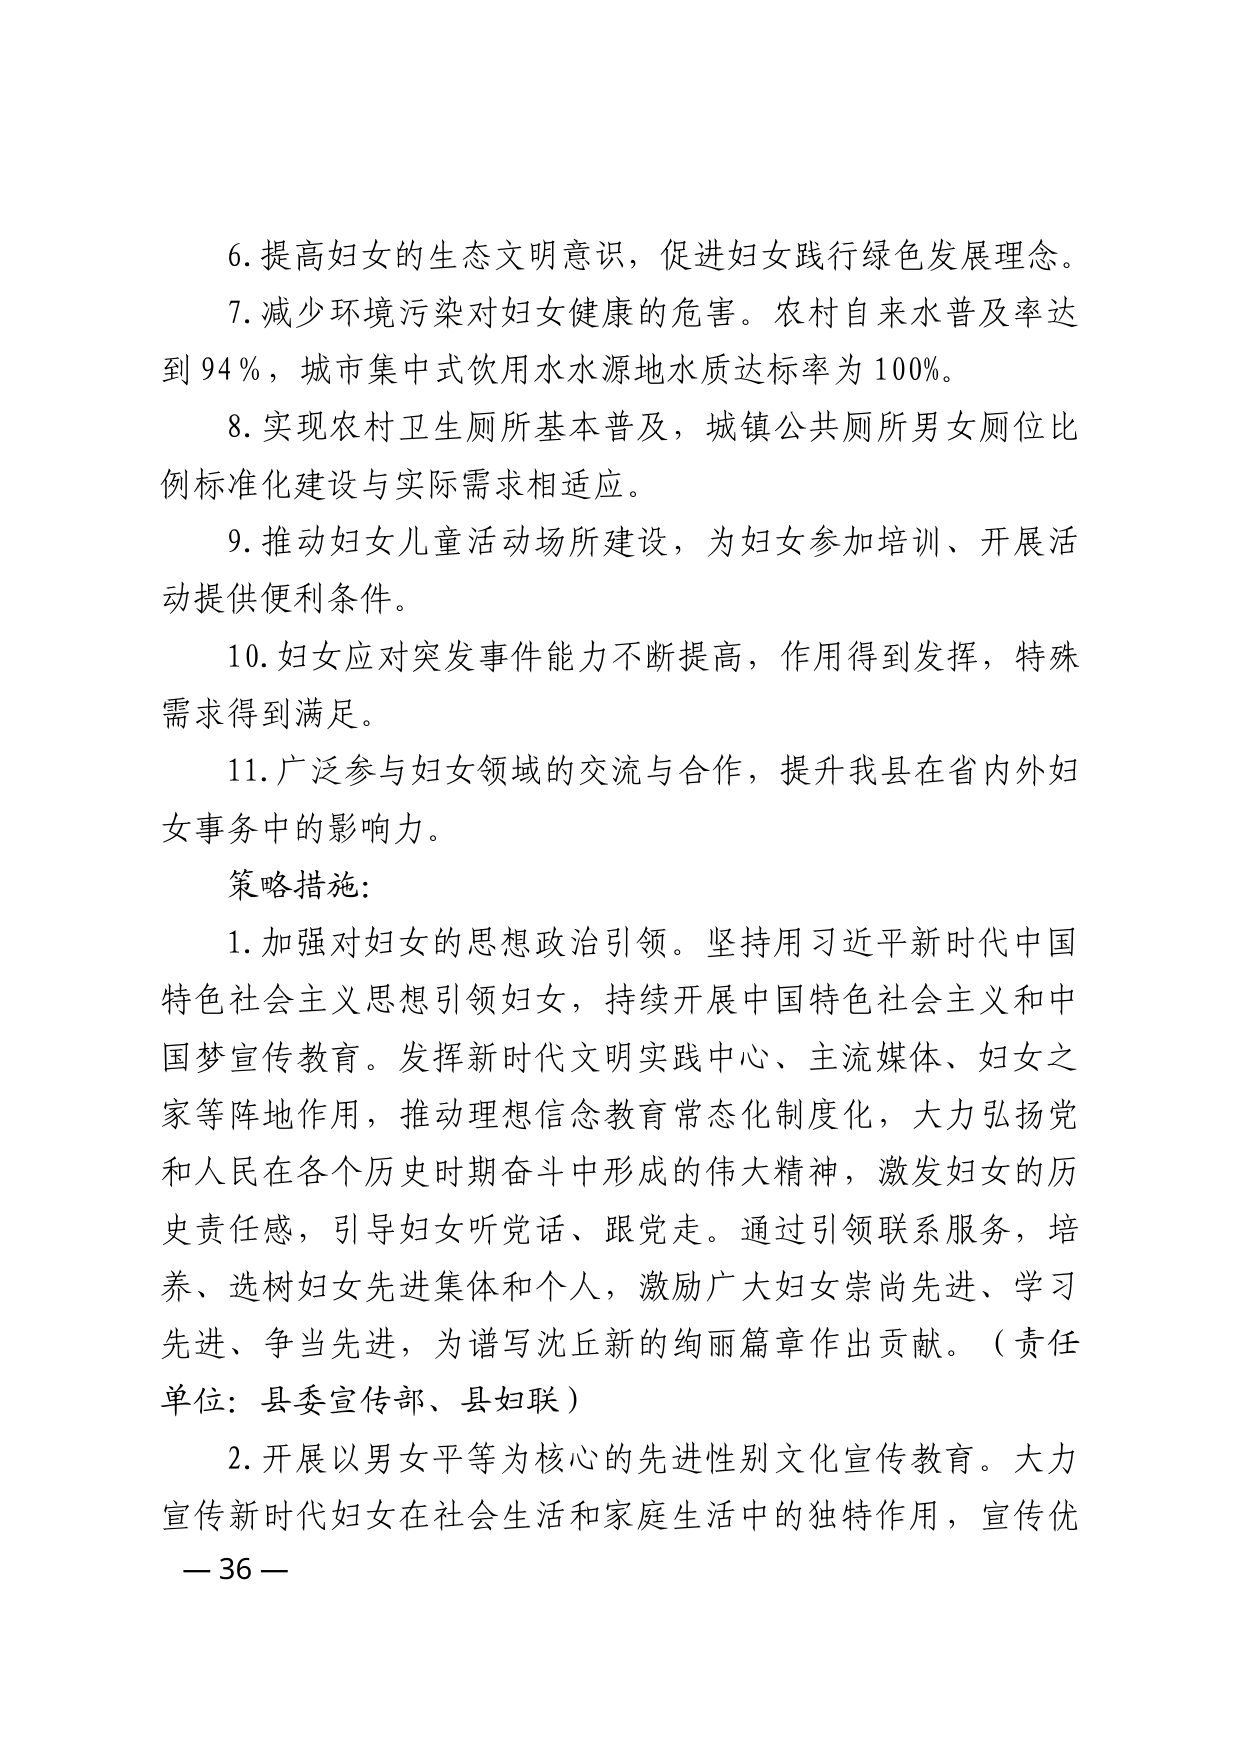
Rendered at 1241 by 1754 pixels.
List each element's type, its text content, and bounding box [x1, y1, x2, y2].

text 11.广泛参与妇女领域的交流与合作，提升我县在省内外妇女事务中的影响力。 [159, 730, 1081, 845]
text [159, 1418, 1081, 1532]
text 7.减少环境污染对妇女健康的危害。农村自来水普及率达到94％，城市集中式饮用水水源地水质达标率为100%。 [159, 272, 1081, 386]
text 6.提高妇女的生态文明意识，促进妇女践行绿色发展理念。 [159, 214, 1081, 272]
text 策略措施： [159, 845, 1081, 902]
text 1.加强对妇女的思想政治引领。坚持用习近平新时代中国特色社会主义思想引领妇女，持续开展中国特色社会主义和中国梦宣传教育。发挥新时代文明实践中心、主流媒体、妇女之家等阵地作用，推动理想信念教育常态化制度化，大力弘扬党和人民在各个历史时期奋斗中形成的伟大精神，激发妇女的历史责任感，引导妇女听党话、跟党走。通过引领联系服务，培养、选树妇女先进集体和个人，激励广大妇女崇尚先进、学习先进、争当先进，为谱写沈丘新的绚丽篇章作出贡献。（责任单位：县委宣传部、县妇联） [159, 902, 1081, 1418]
text 10.妇女应对突发事件能力不断提高，作用得到发挥，特殊需求得到满足。 [159, 616, 1081, 730]
text 8.实现农村卫生厕所基本普及，城镇公共厕所男女厕位比例标准化建设与实际需求相适应。 [159, 386, 1081, 501]
text 9.推动妇女儿童活动场所建设，为妇女参加培训、开展活动提供便利条件。 [159, 501, 1081, 616]
